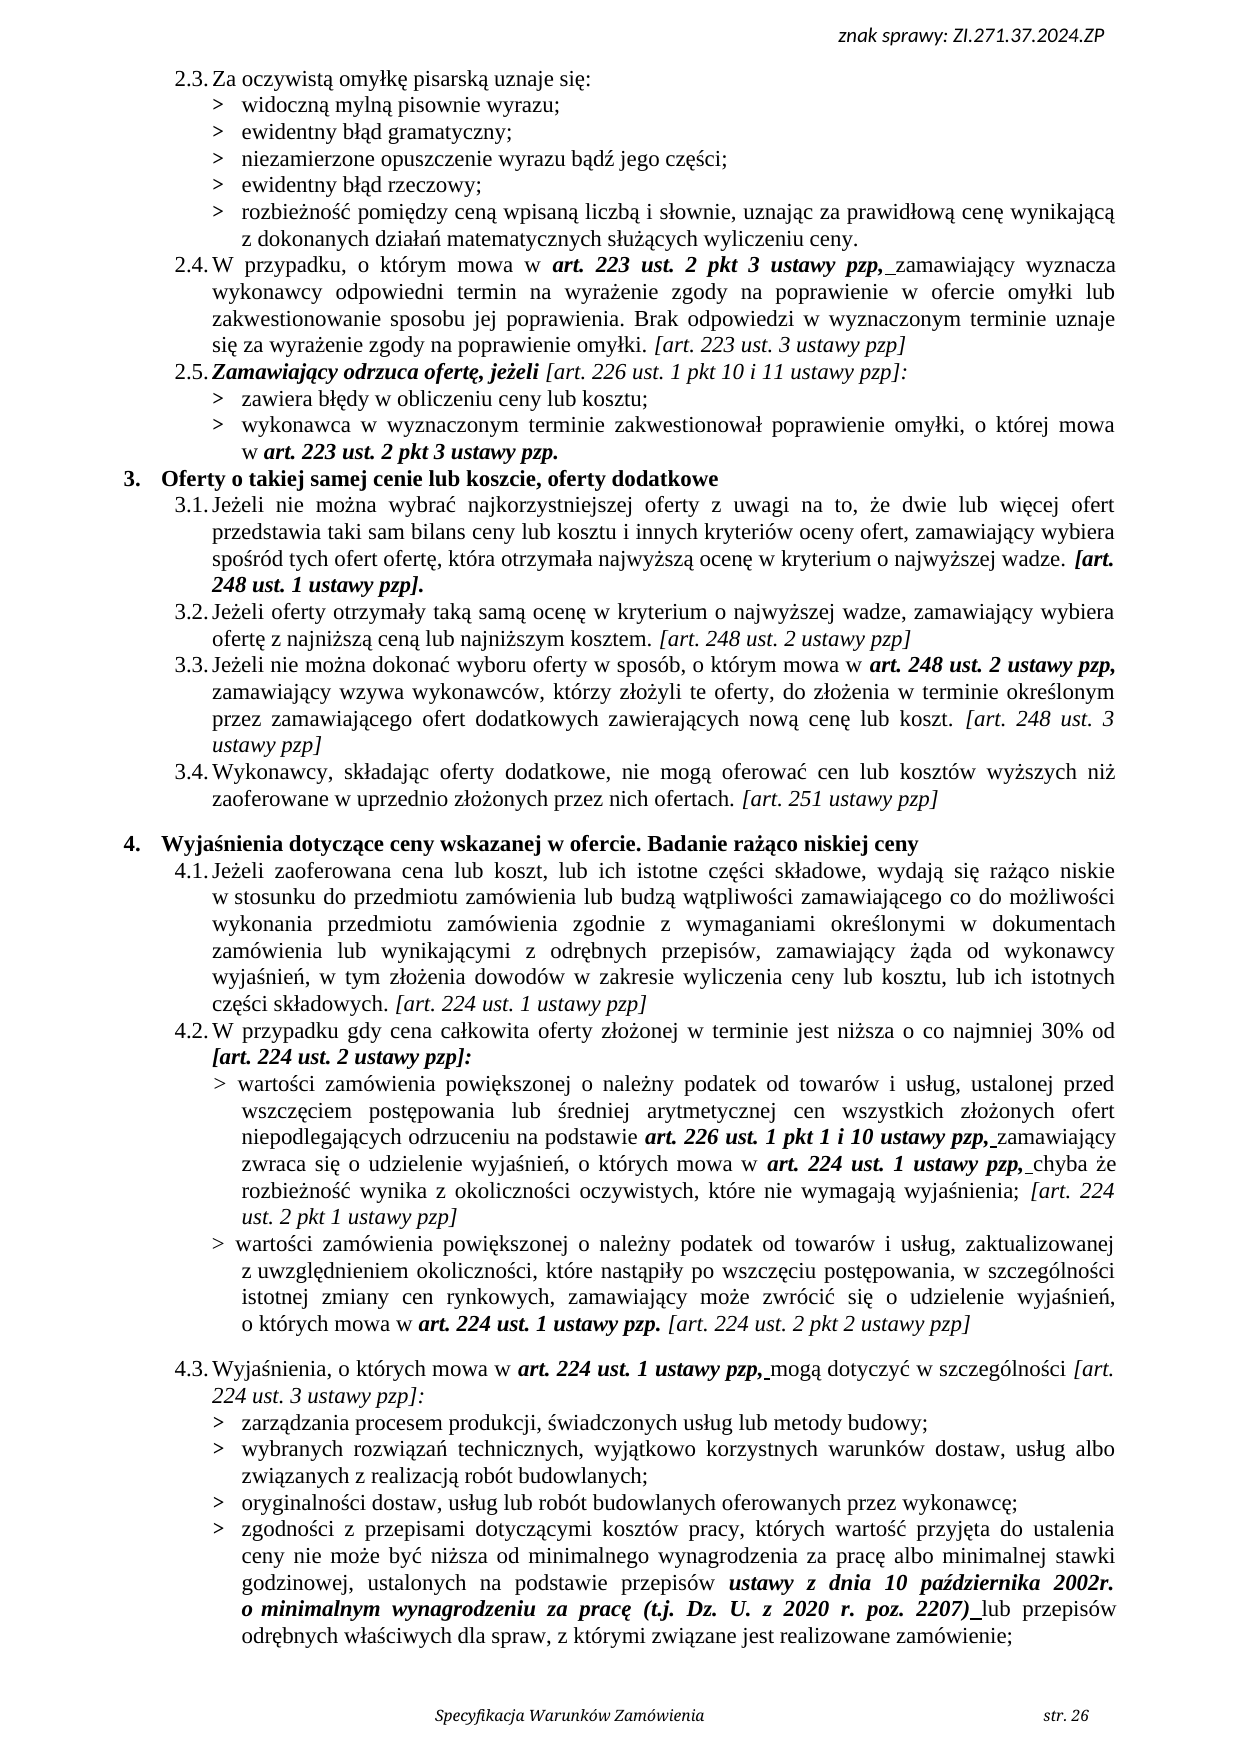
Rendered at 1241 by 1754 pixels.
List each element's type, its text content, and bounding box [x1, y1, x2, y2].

list wybranych rozwiązań technicznych, wyjątkowo korzystnych warunków dostaw, usług albo związanych z realizacją robót budowlanych; [212, 1436, 1117, 1489]
list Wyjaśnienia, o których mowa w art. 224 ust. 1 ustawy pzp, mogą dotyczyć w szczególności [art. 224 ust. 3 ustawy pzp]: [174, 1356, 1117, 1409]
list Jeżeli nie można dokonać wyboru oferty w sposób, o którym mowa w art. 248 ust. 2 ustawy pzp, zamawiający wzywa wykonawców, którzy złożyli te oferty, do złożenia w terminie określonym przez zamawiającego ofert dodatkowych zawierających nową cenę lub koszt. [art. 248 ust. 3 ustawy pzp] [174, 651, 1117, 758]
list ewidentny błąd gramatyczny; [212, 118, 1117, 145]
list niezamierzone opuszczenie wyrazu bądź jego części; [212, 145, 1117, 171]
list W przypadku, o którym mowa w art. 223 ust. 2 pkt 3 ustawy pzp, zamawiający wyznacza wykonawcy odpowiedni termin na wyrażenie zgody na poprawienie w ofercie omyłki lub zakwestionowanie sposobu jej poprawienia. Brak odpowiedzi w wyznaczonym terminie uznaje się za wyrażenie zgody na poprawienie omyłki. [art. 223 ust. 3 ustawy pzp] [174, 251, 1117, 358]
list Wykonawcy, składając oferty dodatkowe, nie mogą oferować cen lub kosztów wyższych niż zaoferowane w uprzednio złożonych przez nich ofertach. [art. 251 ustawy pzp] [174, 758, 1117, 811]
list zgodności z przepisami dotyczącymi kosztów pracy, których wartość przyjęta do ustalenia ceny nie może być niższa od minimalnego wynagrodzenia za pracę albo minimalnej stawki godzinowej, ustalonych na podstawie przepisów ustawy z dnia 10 października 2002r. o minimalnym wynagrodzeniu za pracę (t.j. Dz. U. z 2020 r. poz. 2207) lub przepisów odrębnych właściwych dla spraw, z którymi związane jest realizowane zamówienie; [212, 1516, 1117, 1649]
list oryginalności dostaw, usług lub robót budowlanych oferowanych przez wykonawcę; [212, 1489, 1117, 1516]
list zarządzania procesem produkcji, świadczonych usług lub metody budowy; [212, 1409, 1117, 1436]
text > wartości zamówienia powiększonej o należny podatek od towarów i usług, zaktualizowanej z uwzględnieniem okoliczności, które nastąpiły po wszczęciu postępowania, w szczególności istotnej zmiany cen rynkowych, zamawiający może zwrócić się o udzielenie wyjaśnień, o których mowa w art. 224 ust. 1 ustawy pzp. [art. 224 ust. 2 pkt 2 ustawy pzp] [210, 1230, 1117, 1337]
text > wartości zamówienia powiększonej o należny podatek od towarów i usług, ustalonej przed wszczęciem postępowania lub średniej arytmetycznej cen wszystkich złożonych ofert niepodlegających odrzuceniu na podstawie art. 226 ust. 1 pkt 1 i 10 ustawy pzp, zamawiający zwraca się o udzielenie wyjaśnień, o których mowa w art. 224 ust. 1 ustawy pzp, chyba że rozbieżność wynika z okoliczności oczywistych, które nie wymagają wyjaśnienia; [art. 224 ust. 2 pkt 1 ustawy pzp] [212, 1070, 1117, 1230]
list ewidentny błąd rzeczowy; [212, 171, 1117, 198]
list Wyjaśnienia dotyczące ceny wskazanej w ofercie. Badanie rażąco niskiej ceny [123, 830, 1117, 857]
list W przypadku gdy cena całkowita oferty złożonej w terminie jest niższa o co najmniej 30% od [art. 224 ust. 2 ustawy pzp]: [174, 1017, 1117, 1070]
list Jeżeli oferty otrzymały taką samą ocenę w kryterium o najwyższej wadze, zamawiający wybiera ofertę z najniższą ceną lub najniższym kosztem. [art. 248 ust. 2 ustawy pzp] [174, 598, 1117, 651]
list Za oczywistą omyłkę pisarską uznaje się: [174, 65, 1117, 91]
list wykonawca w wyznaczonym terminie zakwestionował poprawienie omyłki, o której mowa w art. 223 ust. 2 pkt 3 ustawy pzp. [212, 411, 1117, 465]
list widoczną mylną pisownie wyrazu; [212, 91, 1117, 118]
list Zamawiający odrzuca ofertę, jeżeli [art. 226 ust. 1 pkt 10 i 11 ustawy pzp]: [174, 358, 1117, 385]
list zawiera błędy w obliczeniu ceny lub kosztu; [212, 385, 1117, 411]
list rozbieżność pomiędzy ceną wpisaną liczbą i słownie, uznając za prawidłową cenę wynikającą z dokonanych działań matematycznych służących wyliczeniu ceny. [212, 198, 1117, 251]
list Jeżeli zaoferowana cena lub koszt, lub ich istotne części składowe, wydają się rażąco niskie w stosunku do przedmiotu zamówienia lub budzą wątpliwości zamawiającego co do możliwości wykonania przedmiotu zamówienia zgodnie z wymaganiami określonymi w dokumentach zamówienia lub wynikającymi z odrębnych przepisów, zamawiający żąda od wykonawcy wyjaśnień, w tym złożenia dowodów w zakresie wyliczenia ceny lub kosztu, lub ich istotnych części składowych. [art. 224 ust. 1 ustawy pzp] [174, 857, 1117, 1017]
list Jeżeli nie można wybrać najkorzystniejszej oferty z uwagi na to, że dwie lub więcej ofert przedstawia taki sam bilans ceny lub kosztu i innych kryteriów oceny ofert, zamawiający wybiera spośród tych ofert ofertę, która otrzymała najwyższą ocenę w kryterium o najwyższej wadze. [art. 248 ust. 1 ustawy pzp]. [174, 491, 1117, 598]
list Oferty o takiej samej cenie lub koszcie, oferty dodatkowe [123, 465, 1117, 491]
